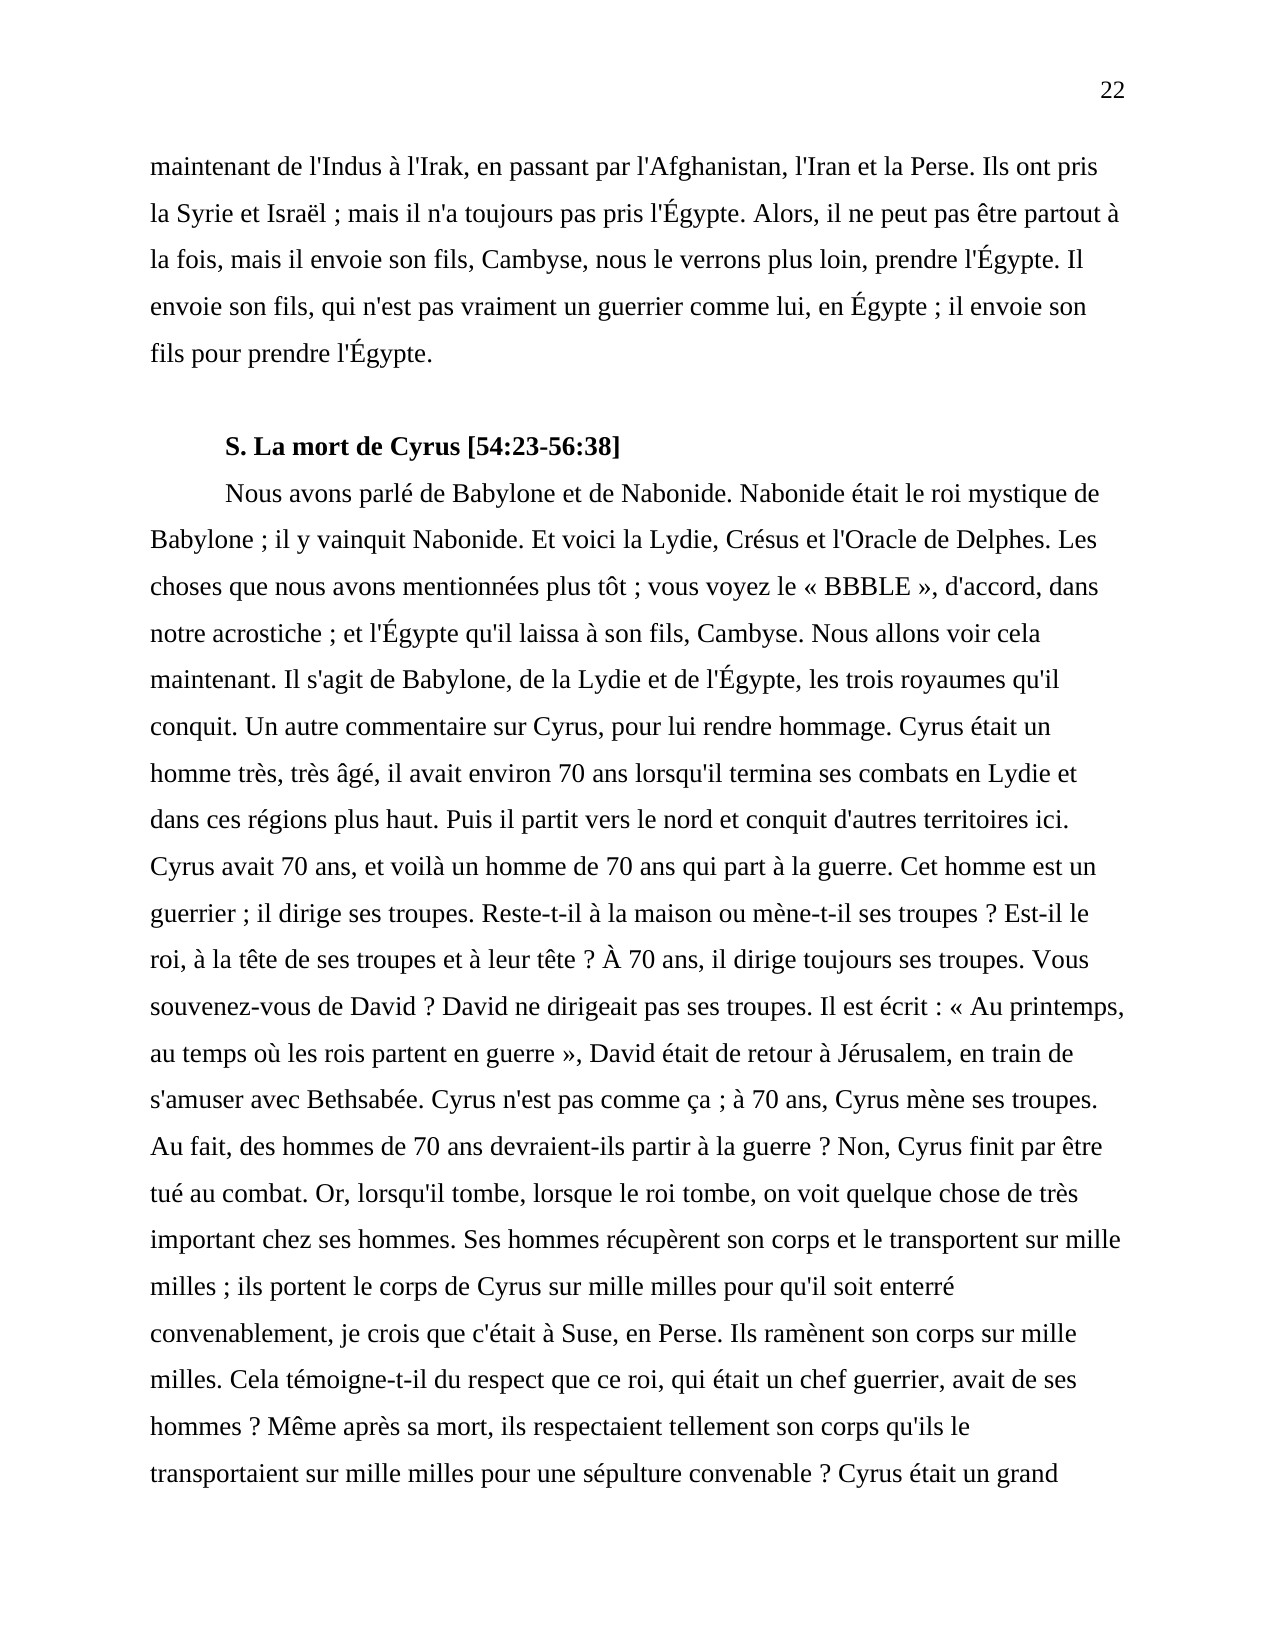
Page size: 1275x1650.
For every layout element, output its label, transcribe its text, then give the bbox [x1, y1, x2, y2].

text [150, 150, 1125, 368]
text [150, 477, 1125, 1488]
text S. La mort de Cyrus [54:23-56:38] [150, 430, 1125, 461]
